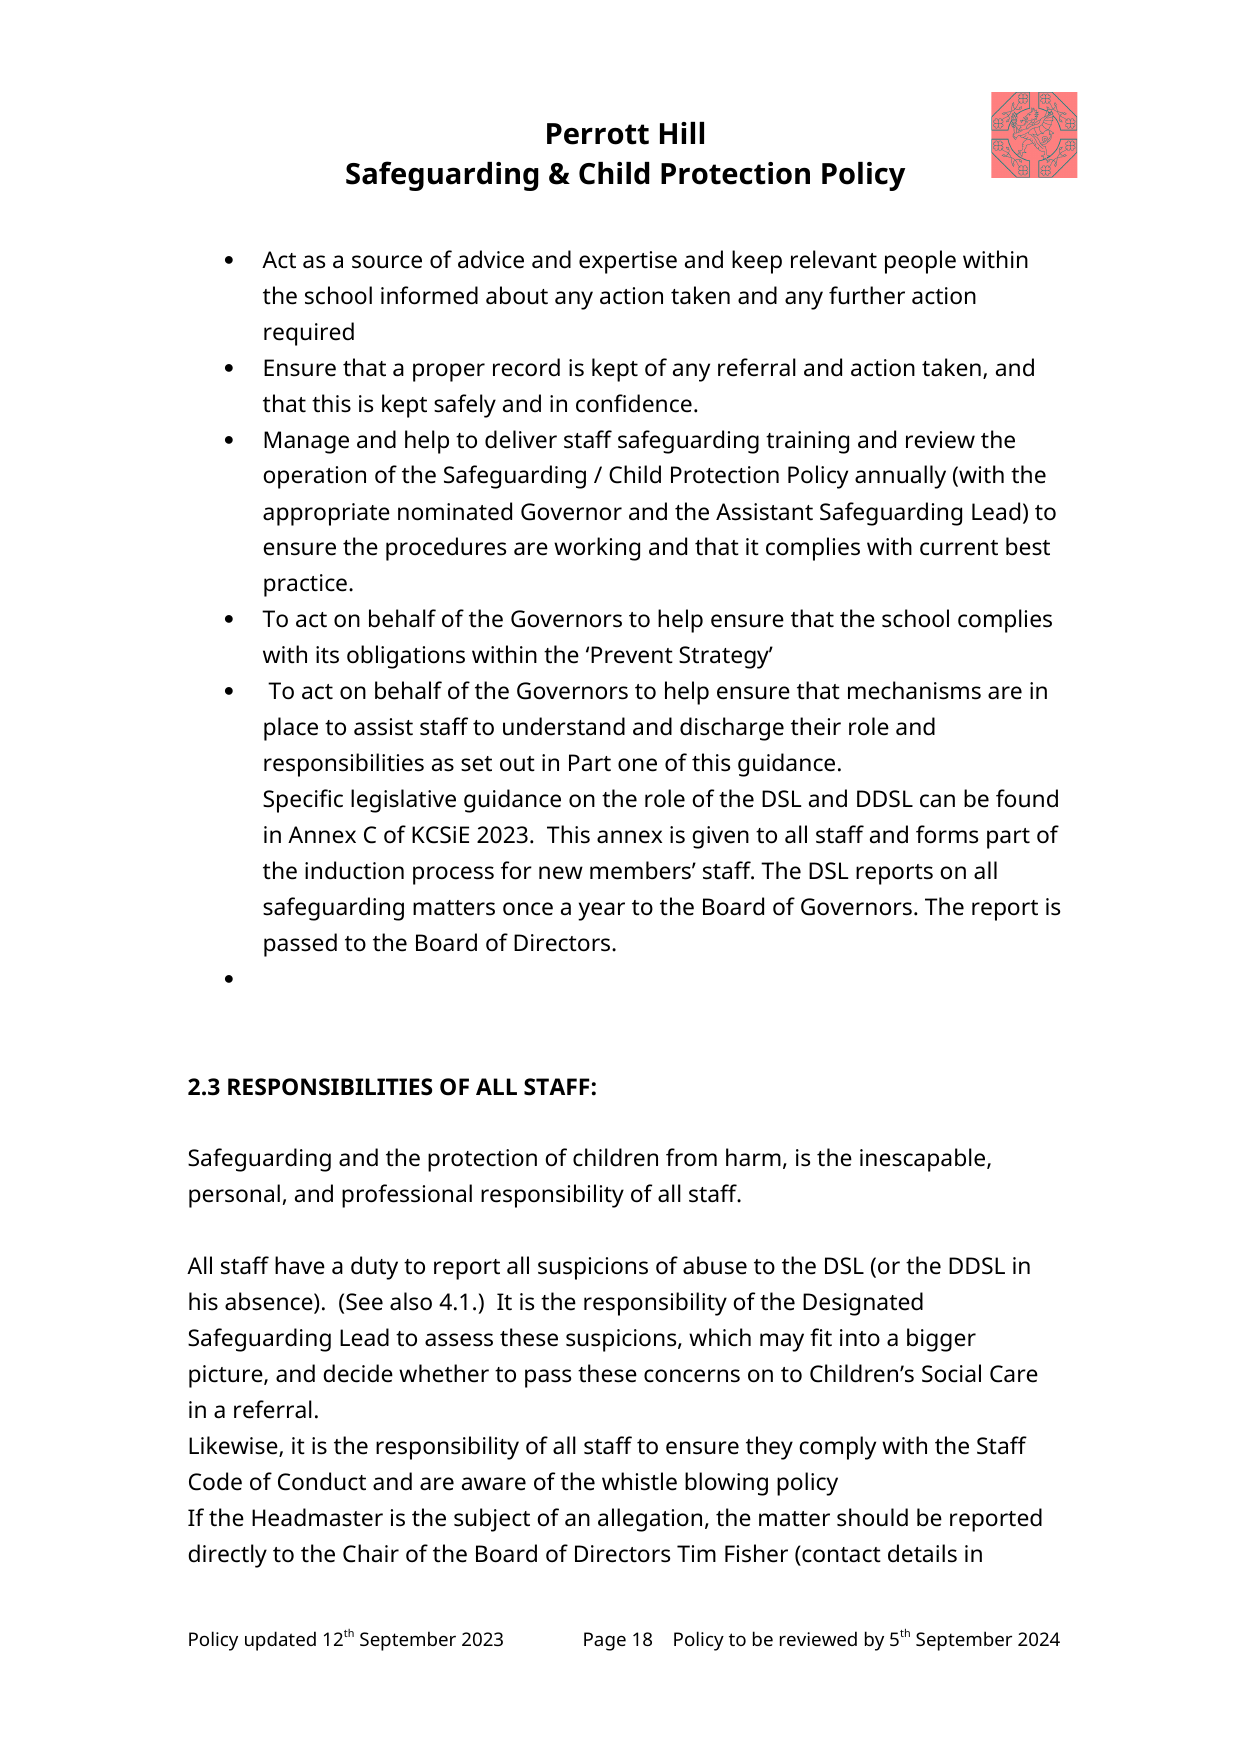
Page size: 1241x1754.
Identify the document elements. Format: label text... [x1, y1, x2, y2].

picture [991, 92, 1078, 178]
text Likewise, it is the responsibility of all staff to ensure they comply with the Staff Code of Conduct and are aware of the whistle blowing policy [187, 1430, 1063, 1497]
text All staff have a duty to report all suspicions of abuse to the DSL (or the DDSL in his absence). (See also 4.1.) It is the responsibility of the Designated Safeguarding Lead to assess these suspicions, which may fit into a bigger picture, and decide whether to pass these concerns on to Children’s Social Care in a referral. [187, 1250, 1063, 1425]
list Ensure that a proper record is kept of any referral and action taken, and that this is kept safely and in confidence. [225, 352, 1063, 419]
list Act as a source of advice and expertise and keep relevant people within the school informed about any action taken and any further action required [225, 244, 1063, 347]
list Manage and help to deliver staff safeguarding training and review the operation of the Safeguarding / Child Protection Policy annually (with the appropriate nominated Governor and the Assistant Safeguarding Lead) to ensure the procedures are working and that it complies with current best practice. [225, 423, 1063, 598]
list To act on behalf of the Governors to help ensure that the school complies with its obligations within the ‘Prevent Strategy’ [225, 603, 1063, 670]
text Safeguarding and the protection of children from harm, is the inescapable, personal, and professional responsibility of all staff. [187, 1142, 1063, 1209]
list To act on behalf of the Governors to help ensure that mechanisms are in place to assist staff to understand and discharge their role and responsibilities as set out in Part one of this guidance. [225, 675, 1063, 778]
text 2.3 RESPONSIBILITIES OF ALL STAFF: [187, 1070, 1063, 1102]
text Specific legislative guidance on the role of the DSL and DDSL can be found in Annex C of KCSiE 2023. This annex is given to all staff and forms part of the induction process for new members’ staff. The DSL reports on all safeguarding matters once a year to the Board of Governors. The report is passed to the Board of Directors. [262, 783, 1063, 958]
